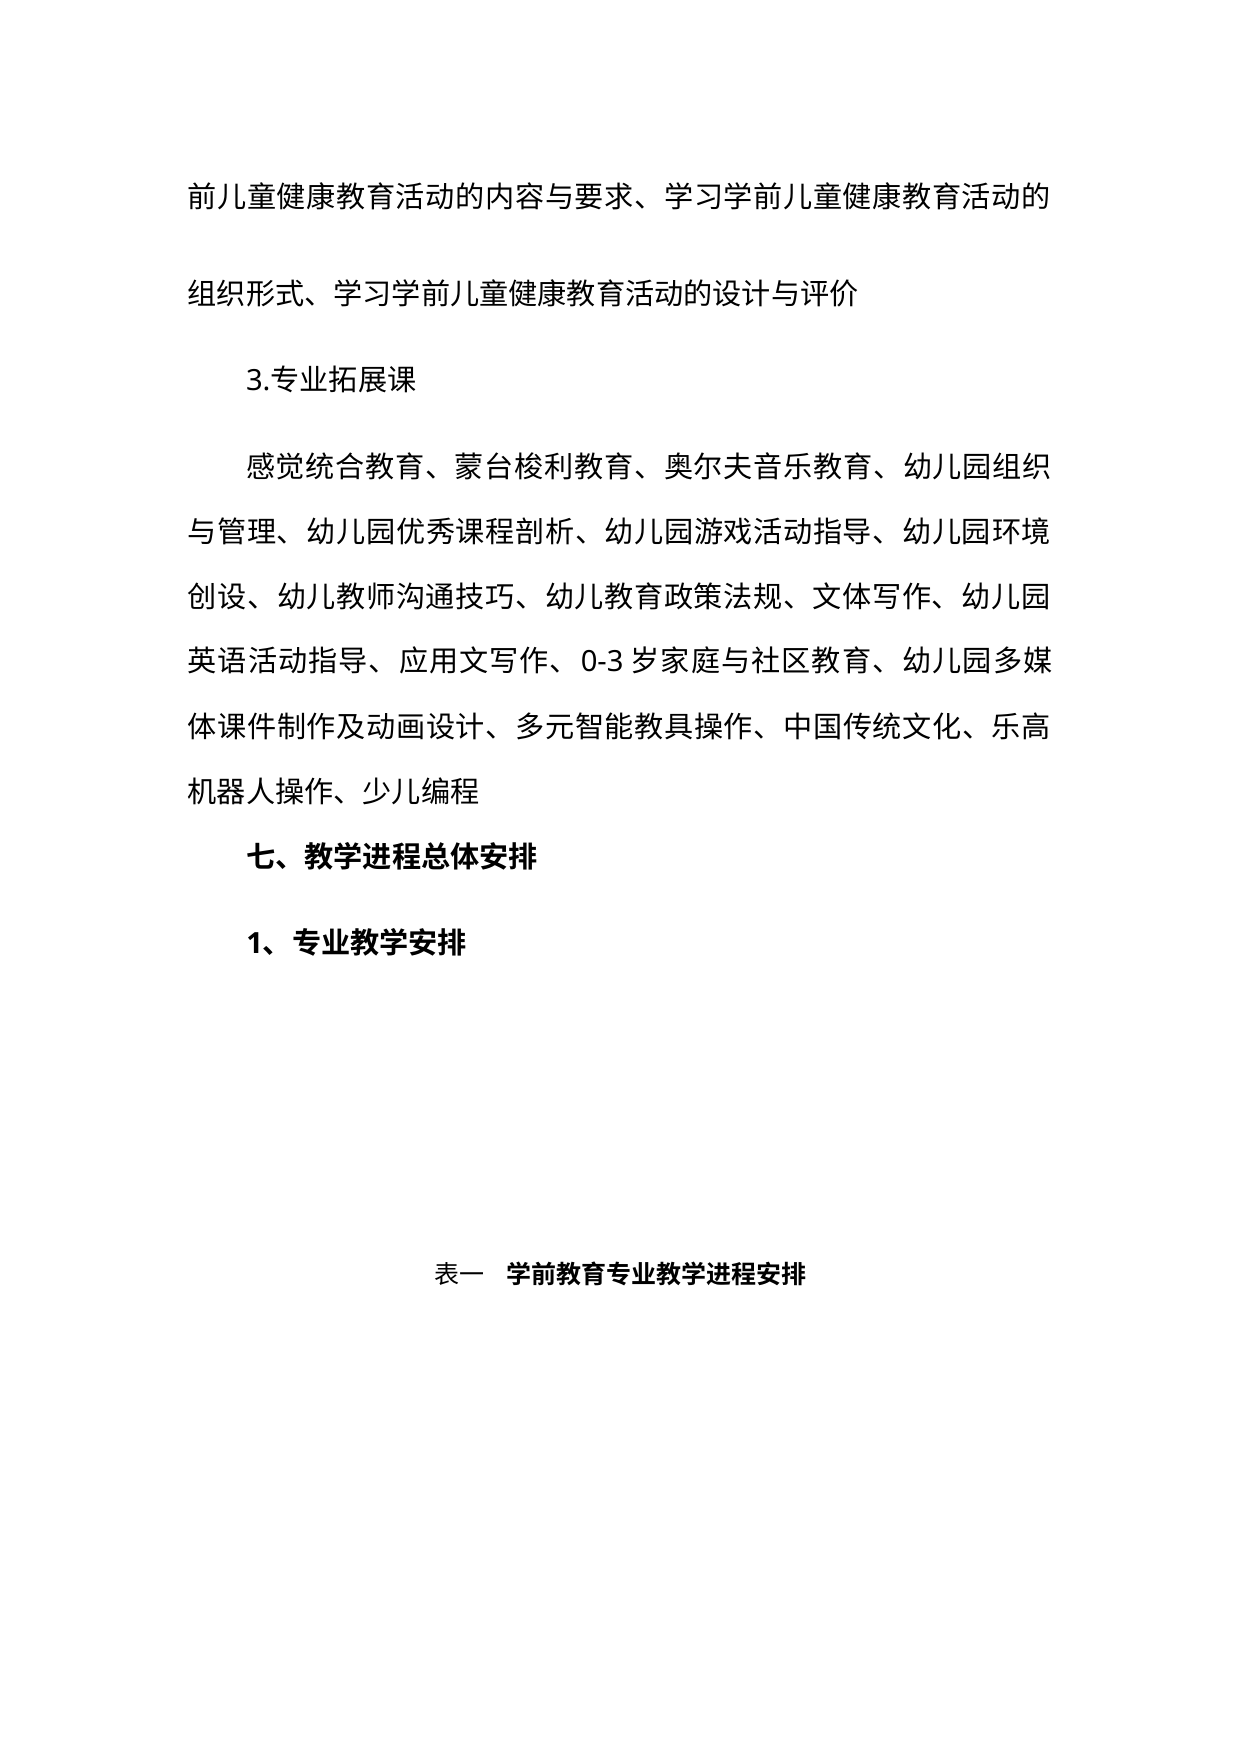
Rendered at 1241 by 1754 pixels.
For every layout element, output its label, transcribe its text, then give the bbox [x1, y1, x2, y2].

text 七、教学进程总体安排 [187, 822, 1053, 887]
text 1、专业教学安排 [187, 908, 1053, 973]
text 表一 学前教育专业教学进程安排 [187, 1240, 1053, 1305]
text 3.专业拓展课 [187, 346, 1053, 411]
text 感觉统合教育、蒙台梭利教育、奥尔夫音乐教育、幼儿园组织与管理、幼儿园优秀课程剖析、幼儿园游戏活动指导、幼儿园环境创设、幼儿教师沟通技巧、幼儿教育政策法规、文体写作、幼儿园英语活动指导、应用文写作、0-3岁家庭与社区教育、幼儿园多媒体课件制作及动画设计、多元智能教具操作、中国传统文化、乐高机器人操作、少儿编程 [187, 432, 1053, 822]
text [187, 162, 1053, 324]
